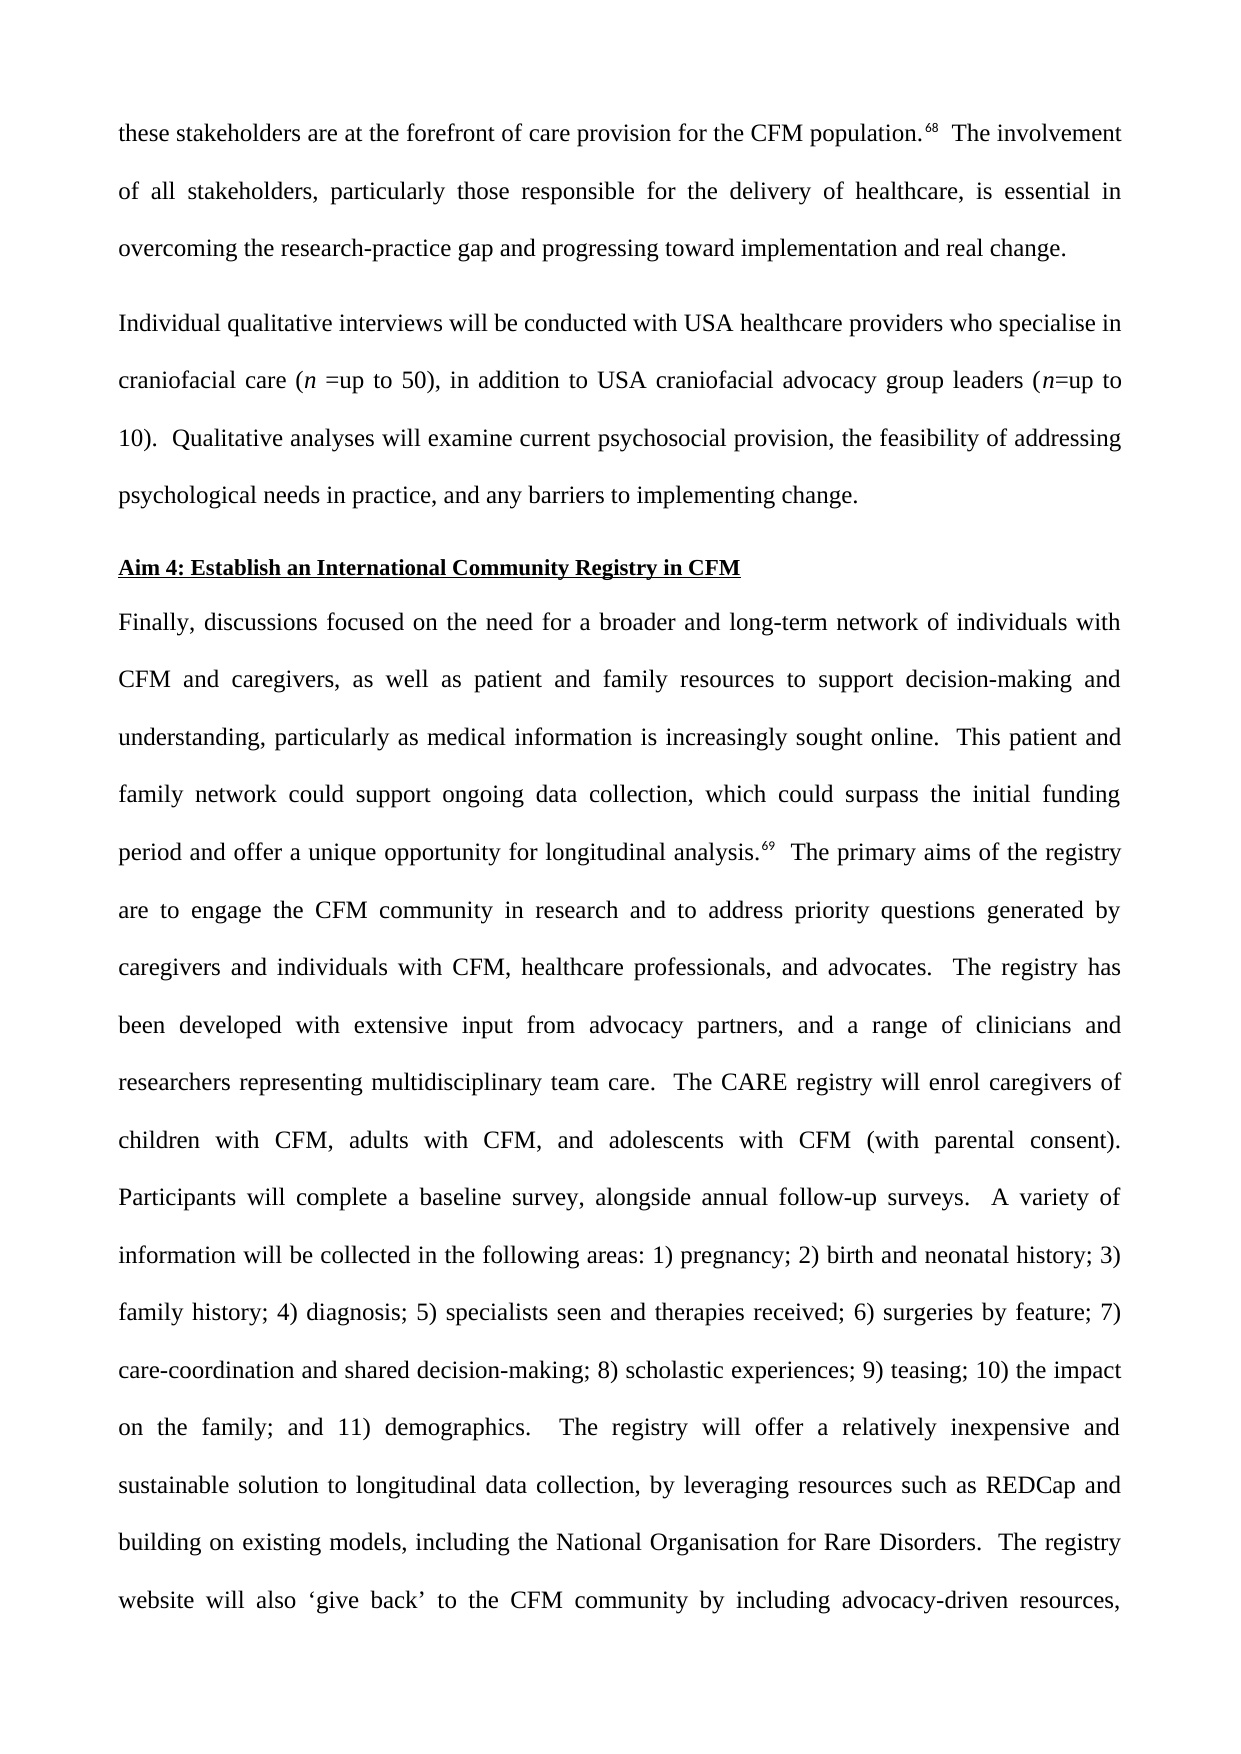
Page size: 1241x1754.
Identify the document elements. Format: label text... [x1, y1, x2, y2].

subtitle Aim 4: Establish an International Community Registry in CFM [118, 554, 1122, 581]
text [118, 607, 1122, 1613]
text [118, 118, 1122, 262]
text Individual qualitative interviews will be conducted with USA healthcare providers who specialise in craniofacial care (n =up to 50), in addition to USA craniofacial advocacy group leaders (n=up to 10). Qualitative analyses will examine current psychosocial provision, the feasibility of addressing psychological needs in practice, and any barriers to implementing change. [118, 308, 1122, 509]
